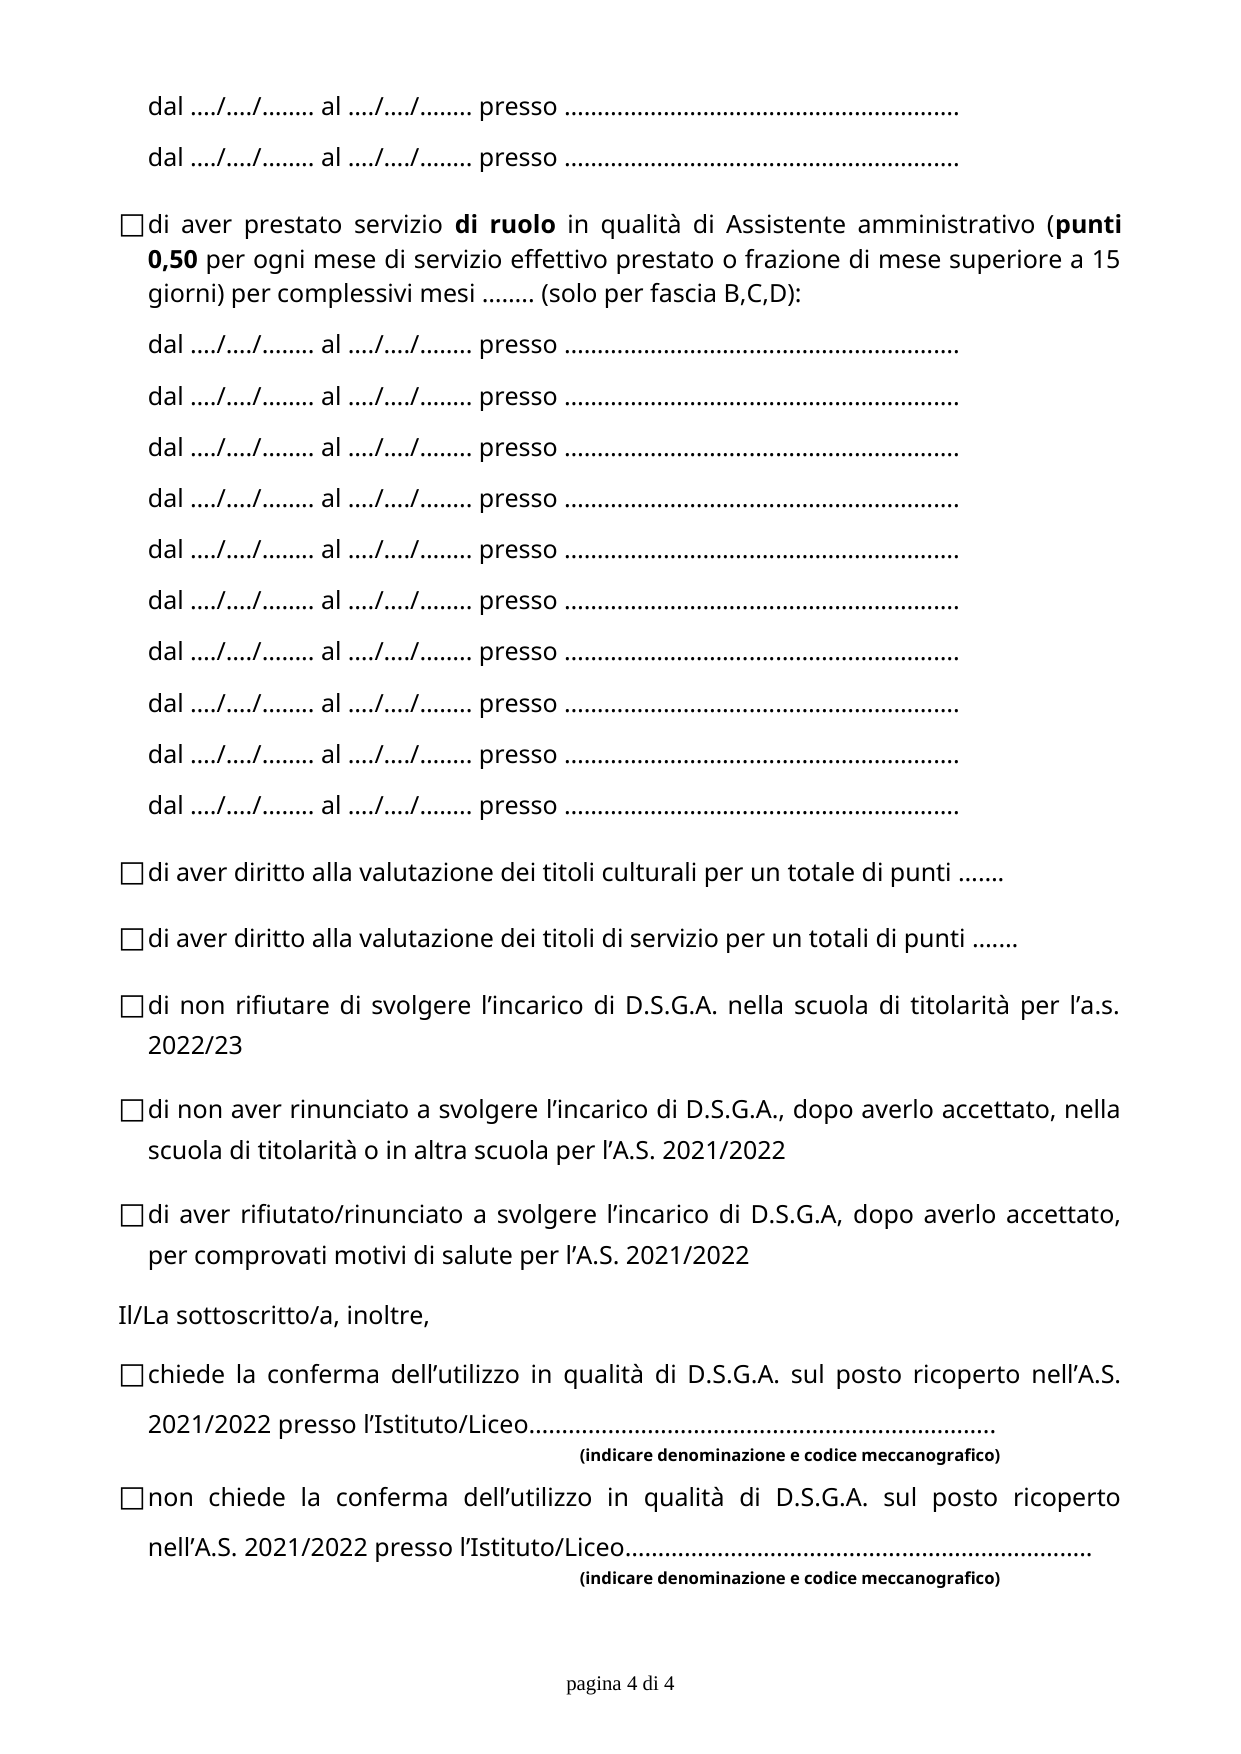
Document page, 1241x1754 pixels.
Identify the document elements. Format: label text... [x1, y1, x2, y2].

list dal …./…./…….. al …./…./…….. presso ………………………..…………………………. [148, 634, 1122, 668]
text □ di aver rifiutato/rinunciato a svolgere l’incarico di D.S.G.A, dopo averlo accettato, per comprovati motivi di salute per l’A.S. 2021/2022 [118, 1192, 1122, 1271]
text □ di aver diritto alla valutazione dei titoli di servizio per un totali di punti ….… [118, 916, 1122, 956]
text □ di aver prestato servizio di ruolo in qualità di Assistente amministrativo (punti 0,50 per ogni mese di servizio effettivo prestato o frazione di mese superiore a 15 giorni) per complessivi mesi …….. (solo per fascia B,C,D): [118, 202, 1122, 310]
text □ di non rifiutare di svolgere l’incarico di D.S.G.A. nella scuola di titolarità per l’a.s. 2022/23 [118, 983, 1122, 1062]
text □ chiede la conferma dell’utilizzo in qualità di D.S.G.A. sul posto ricoperto nell’A.S. 2021/2022 presso l’Istituto/Liceo…………………………………………………………….. [118, 1344, 1122, 1444]
text □ di non aver rinunciato a svolgere l’incarico di D.S.G.A., dopo averlo accettato, nella scuola di titolarità o in altra scuola per l’A.S. 2021/2022 [118, 1088, 1122, 1167]
list dal …./…./…….. al …./…./…….. presso ………………………..…………………………. [148, 787, 1122, 822]
list dal …./…./…….. al …./…./…….. presso ………………………..…………………………. [148, 481, 1122, 515]
text (indicare denominazione e codice meccanografico) [118, 1567, 1122, 1589]
list dal …./…./…….. al …./…./…….. presso ………………………..…………………………. [148, 583, 1122, 617]
list dal …./…./…….. al …./…./…….. presso ………………………..…………………………. [148, 736, 1122, 770]
text (indicare denominazione e codice meccanografico) [118, 1444, 1122, 1467]
list dal …./…./…….. al …./…./…….. presso ………………………..…………………………. [148, 429, 1122, 463]
list dal …./…./…….. al …./…./…….. presso ………………………..…………………………. [148, 327, 1122, 361]
list dal …./…./…….. al …./…./…….. presso ………………………..…………………………. [148, 685, 1122, 719]
list dal …./…./…….. al …./…./…….. presso ………………………..…………………………. [148, 378, 1122, 412]
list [148, 89, 1122, 123]
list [148, 140, 1122, 174]
text □ di aver diritto alla valutazione dei titoli culturali per un totale di punti ……. [118, 850, 1122, 890]
list dal …./…./…….. al …./…./…….. presso ………………………..…………………………. [148, 532, 1122, 566]
text Il/La sottoscritto/a, inoltre, [118, 1297, 1122, 1331]
text □ non chiede la conferma dell’utilizzo in qualità di D.S.G.A. sul posto ricoperto nell’A.S. 2021/2022 presso l’Istituto/Liceo…………………………………………………………….. [118, 1467, 1122, 1567]
